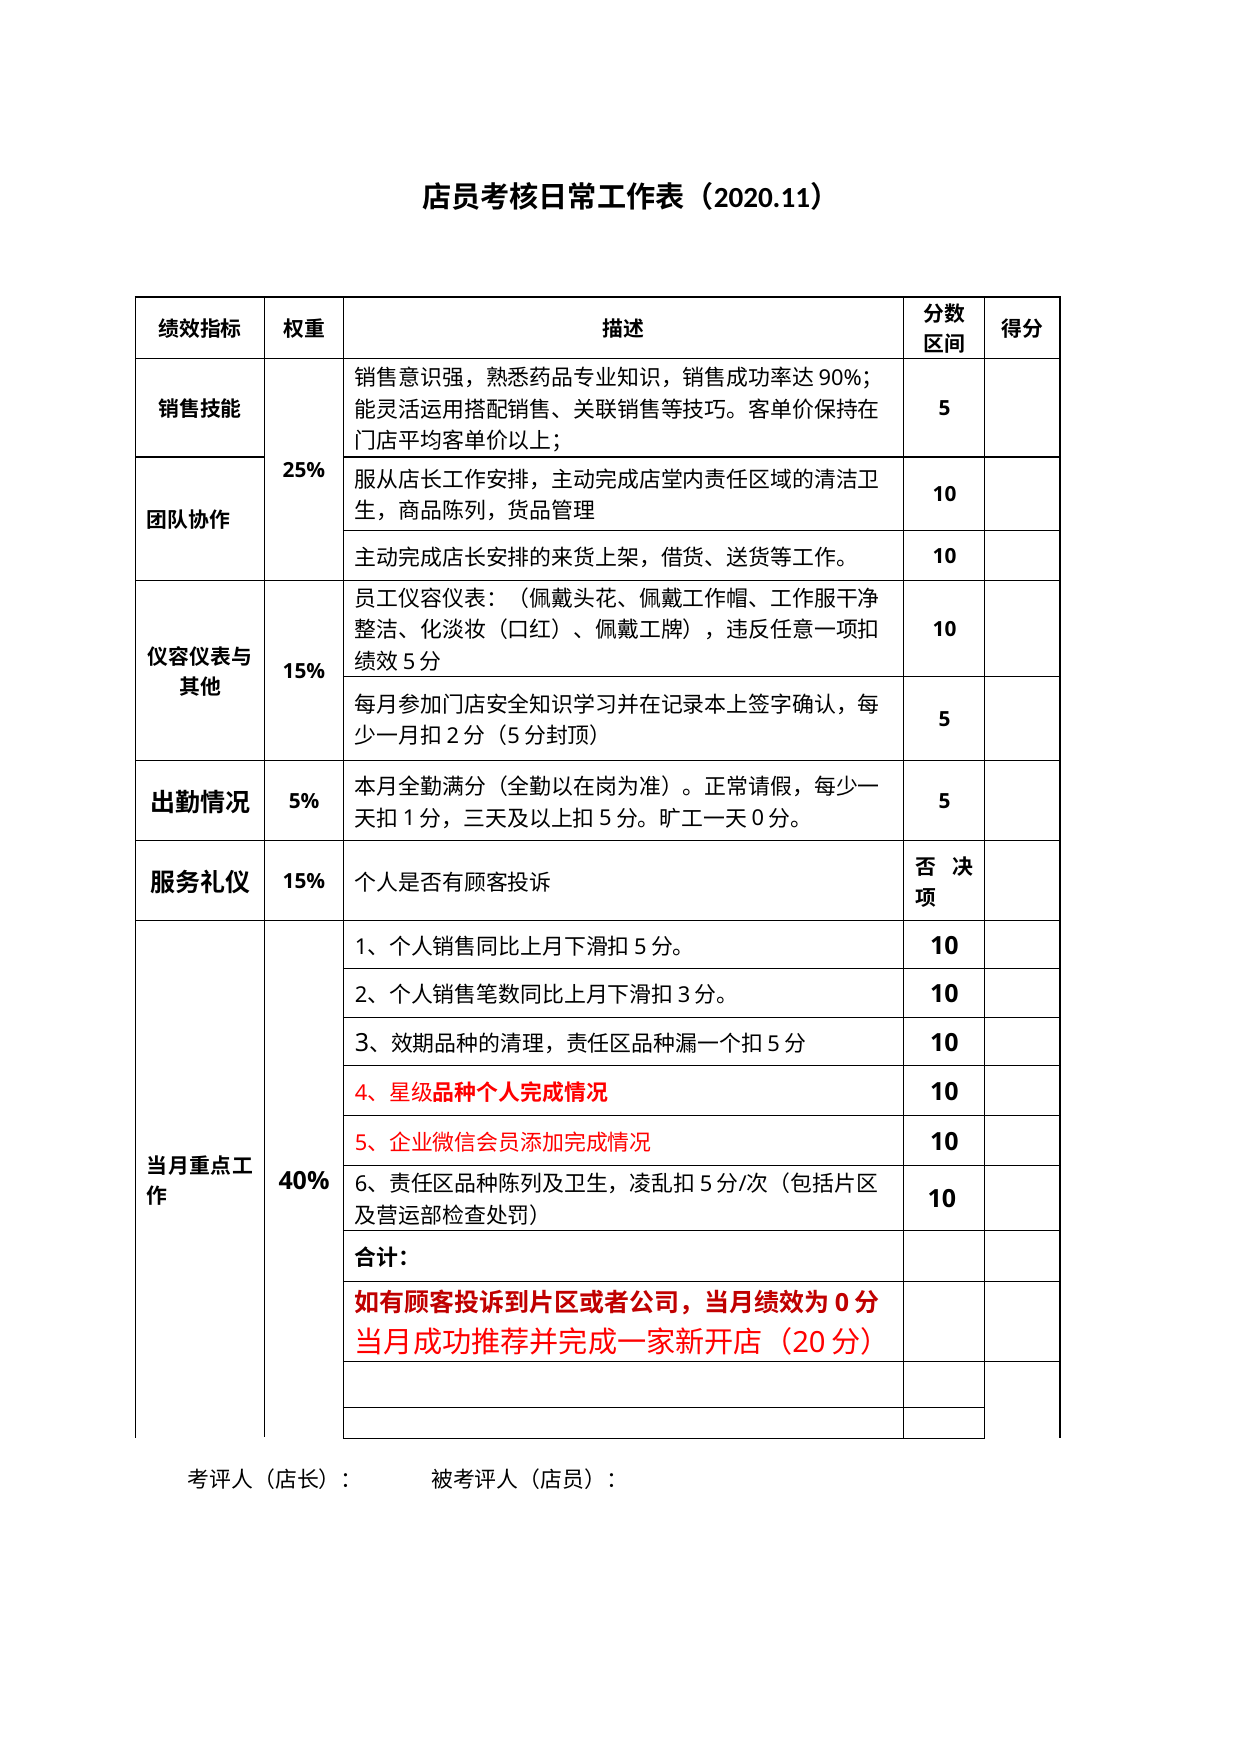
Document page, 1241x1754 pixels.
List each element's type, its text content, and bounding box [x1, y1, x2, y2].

table_cell 10 [904, 921, 984, 968]
table_cell [985, 1362, 1059, 1438]
table_cell 5 [904, 359, 984, 456]
table_cell [985, 761, 1059, 840]
table_cell 销售意识强，熟悉药品专业知识，销售成功率达90%；能灵活运用搭配销售、关联销售等技巧。客单价保持在门店平均客单价以上； [344, 359, 903, 456]
table_cell 10 [904, 1018, 984, 1065]
table_cell 服从店长工作安排，主动完成店堂内责任区域的清洁卫生，商品陈列，货品管理 [344, 458, 903, 530]
table_cell 合计： [344, 1231, 903, 1281]
table_cell 1、个人销售同比上月下滑扣5分。 [344, 921, 903, 968]
table_cell 10 [904, 1166, 984, 1230]
table_cell 5 [904, 677, 984, 760]
table_cell 15% [265, 581, 343, 760]
text 店员考核日常工作表（2020.11） [187, 162, 1053, 227]
table_cell 服务礼仪 [136, 841, 264, 920]
table_cell [904, 1408, 984, 1438]
table_cell [985, 1231, 1059, 1281]
table_cell 25% [265, 359, 343, 580]
table_cell 本月全勤满分（全勤以在岗为准）。正常请假，每少一天扣1分，三天及以上扣5分。旷工一天0分。 [344, 761, 903, 840]
table_cell 10 [904, 581, 984, 676]
table_header 得分 [985, 298, 1059, 358]
table_cell [985, 359, 1059, 456]
table_cell [985, 969, 1059, 1017]
table_cell [344, 1408, 903, 1438]
table_cell [985, 458, 1059, 530]
table_cell [904, 1362, 984, 1407]
table_cell 个人是否有顾客投诉 [344, 841, 903, 920]
table_cell 10 [904, 458, 984, 530]
table_cell [985, 921, 1059, 968]
table_cell 主动完成店长安排的来货上架，借货、送货等工作。 [344, 531, 903, 580]
text 考评人（店长）： 被考评人（店员）： [187, 1438, 1053, 1494]
table_header 描述 [344, 298, 903, 358]
table_cell 如有顾客投诉到片区或者公司，当月绩效为0分当月成功推荐并完成一家新开店（20分） [344, 1282, 903, 1361]
table_cell 4、星级品种个人完成情况 [344, 1066, 903, 1115]
table_cell 员工仪容仪表：（佩戴头花、佩戴工作帽、工作服干净整洁、化淡妆（口红）、佩戴工牌），违反任意一项扣绩效5分 [344, 581, 903, 676]
table_cell 6、责任区品种陈列及卫生，凌乱扣5分/次（包括片区及营运部检查处罚） [344, 1166, 903, 1230]
table_cell [985, 1166, 1059, 1230]
table_cell [985, 1066, 1059, 1115]
table_cell 出勤情况 [136, 761, 264, 840]
table_cell 5 [904, 761, 984, 840]
table_cell [985, 1282, 1059, 1361]
table_cell [985, 1018, 1059, 1065]
table_cell 销售技能 [136, 359, 264, 456]
table_header 权重 [265, 298, 343, 358]
table_cell 10 [904, 1066, 984, 1115]
table_cell [904, 1282, 984, 1361]
table_cell 仪容仪表与其他 [136, 581, 264, 760]
table_cell 否决项 [904, 841, 984, 920]
table_cell 每月参加门店安全知识学习并在记录本上签字确认，每少一月扣2分（5分封顶） [344, 677, 903, 760]
table_cell 10 [904, 531, 984, 580]
table_cell 10 [904, 969, 984, 1017]
table_cell 2、个人销售笔数同比上月下滑扣3分。 [344, 969, 903, 1017]
table_header 分数 区间 [904, 298, 984, 358]
table_cell 团队协作 [136, 458, 264, 580]
table_header 绩效指标 [136, 298, 264, 358]
table_cell 3、效期品种的清理，责任区品种漏一个扣5分 [344, 1018, 903, 1065]
table_cell [985, 531, 1059, 580]
table_cell 40% [264, 921, 343, 1438]
table_cell [904, 1231, 984, 1281]
table_cell [344, 1362, 903, 1407]
table_cell 10 [904, 1116, 984, 1165]
table_cell 当月重点工作 [136, 921, 264, 1438]
table_cell 5% [265, 761, 343, 840]
table_cell [985, 1116, 1059, 1165]
table_cell 5、企业微信会员添加完成情况 [344, 1116, 903, 1165]
table_cell 15% [265, 841, 343, 920]
table_cell [985, 581, 1059, 676]
table_cell [985, 677, 1059, 760]
table_cell [985, 841, 1059, 920]
